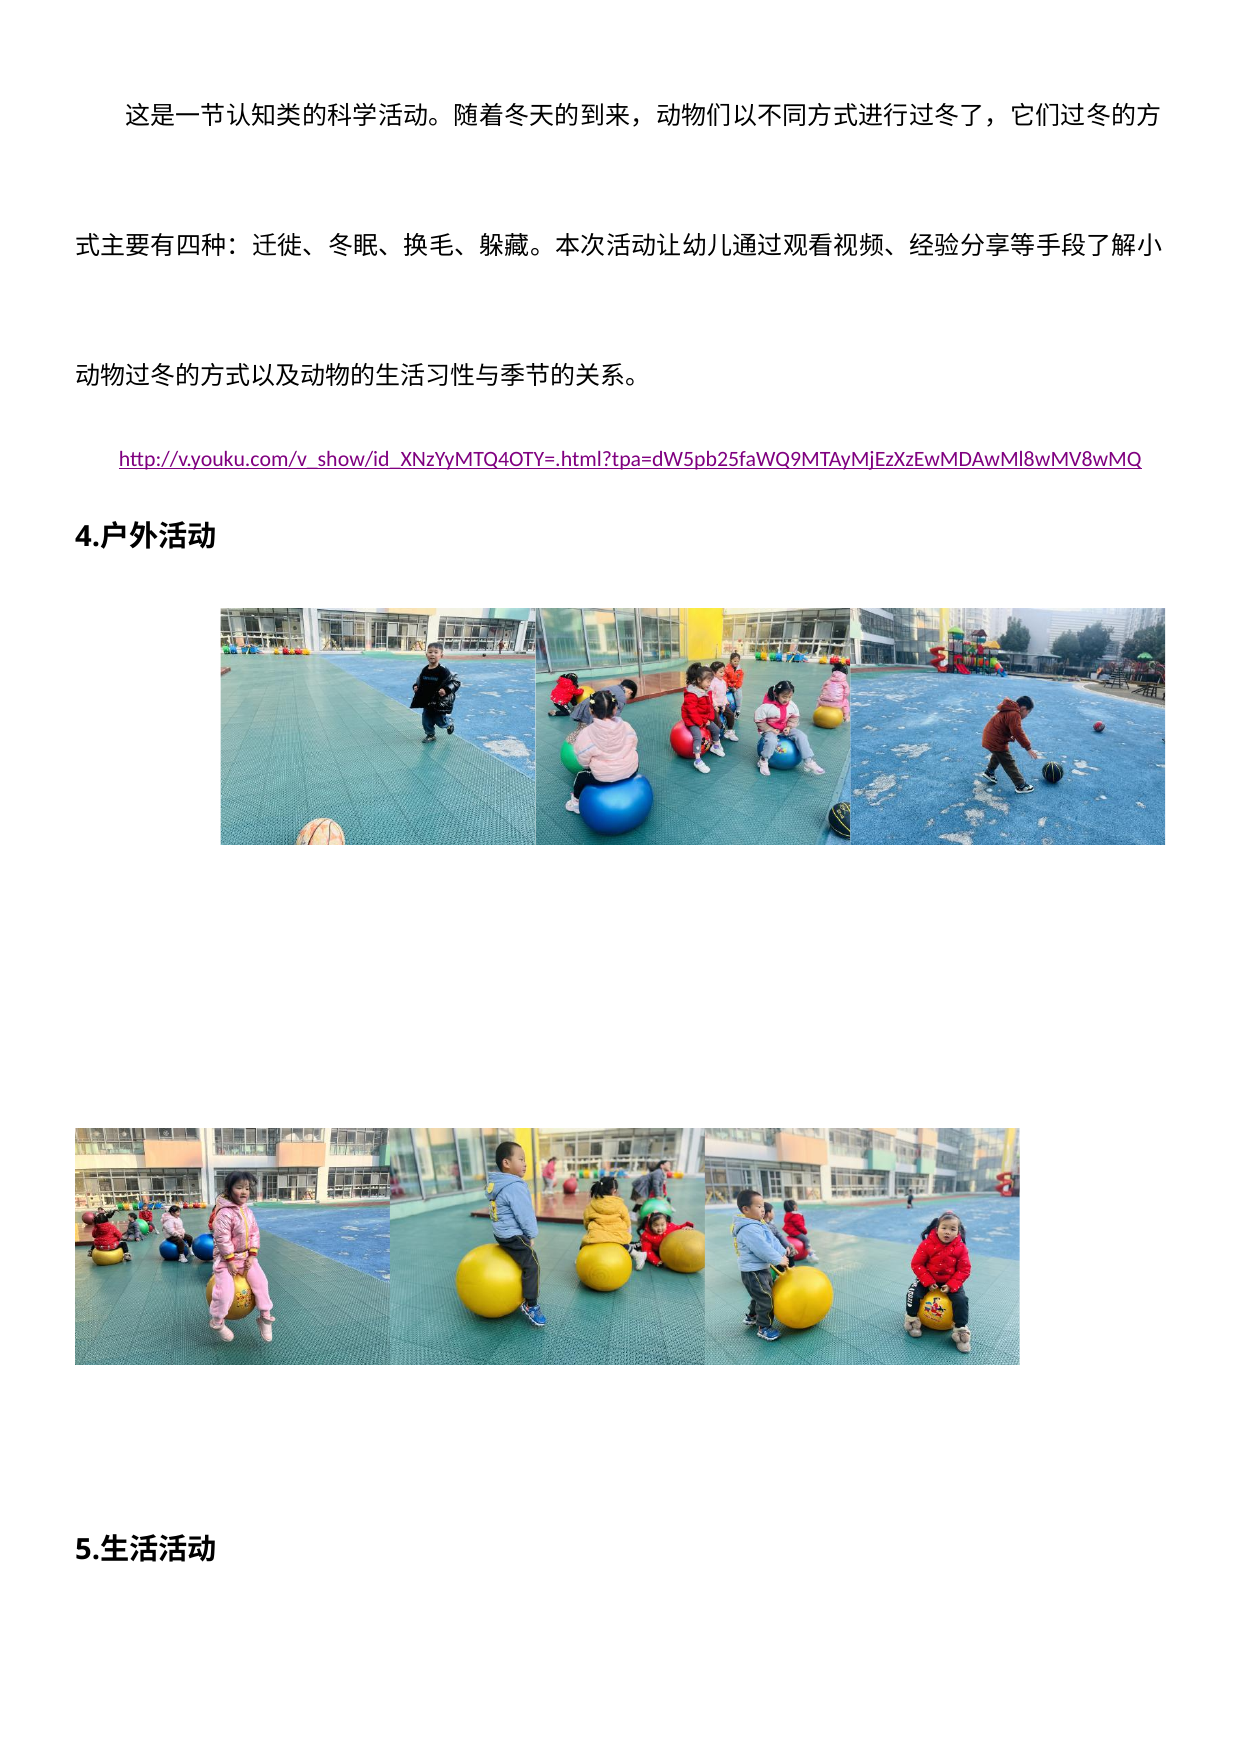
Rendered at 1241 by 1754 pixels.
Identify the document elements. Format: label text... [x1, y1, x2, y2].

list 4.户外活动 [75, 501, 1165, 566]
picture [75, 1128, 1020, 1365]
list http://v.youku.com/v_show/id_XNzYyMTQ4OTY=.html?tpa=dW5pb25faWQ9MTAyMjEzXzEwMDAwMl8wMV8wMQ [75, 442, 1165, 474]
picture [220, 608, 1166, 845]
text 5.生活活动 [75, 1514, 1165, 1579]
list 这是一节认知类的科学活动。随着冬天的到来，动物们以不同方式进行过冬了，它们过冬的方式主要有四种：迁徙、冬眠、换毛、躲藏。本次活动让幼儿通过观看视频、经验分享等手段了解小动物过冬的方式以及动物的生活习性与季节的关系。 [75, 81, 1165, 406]
